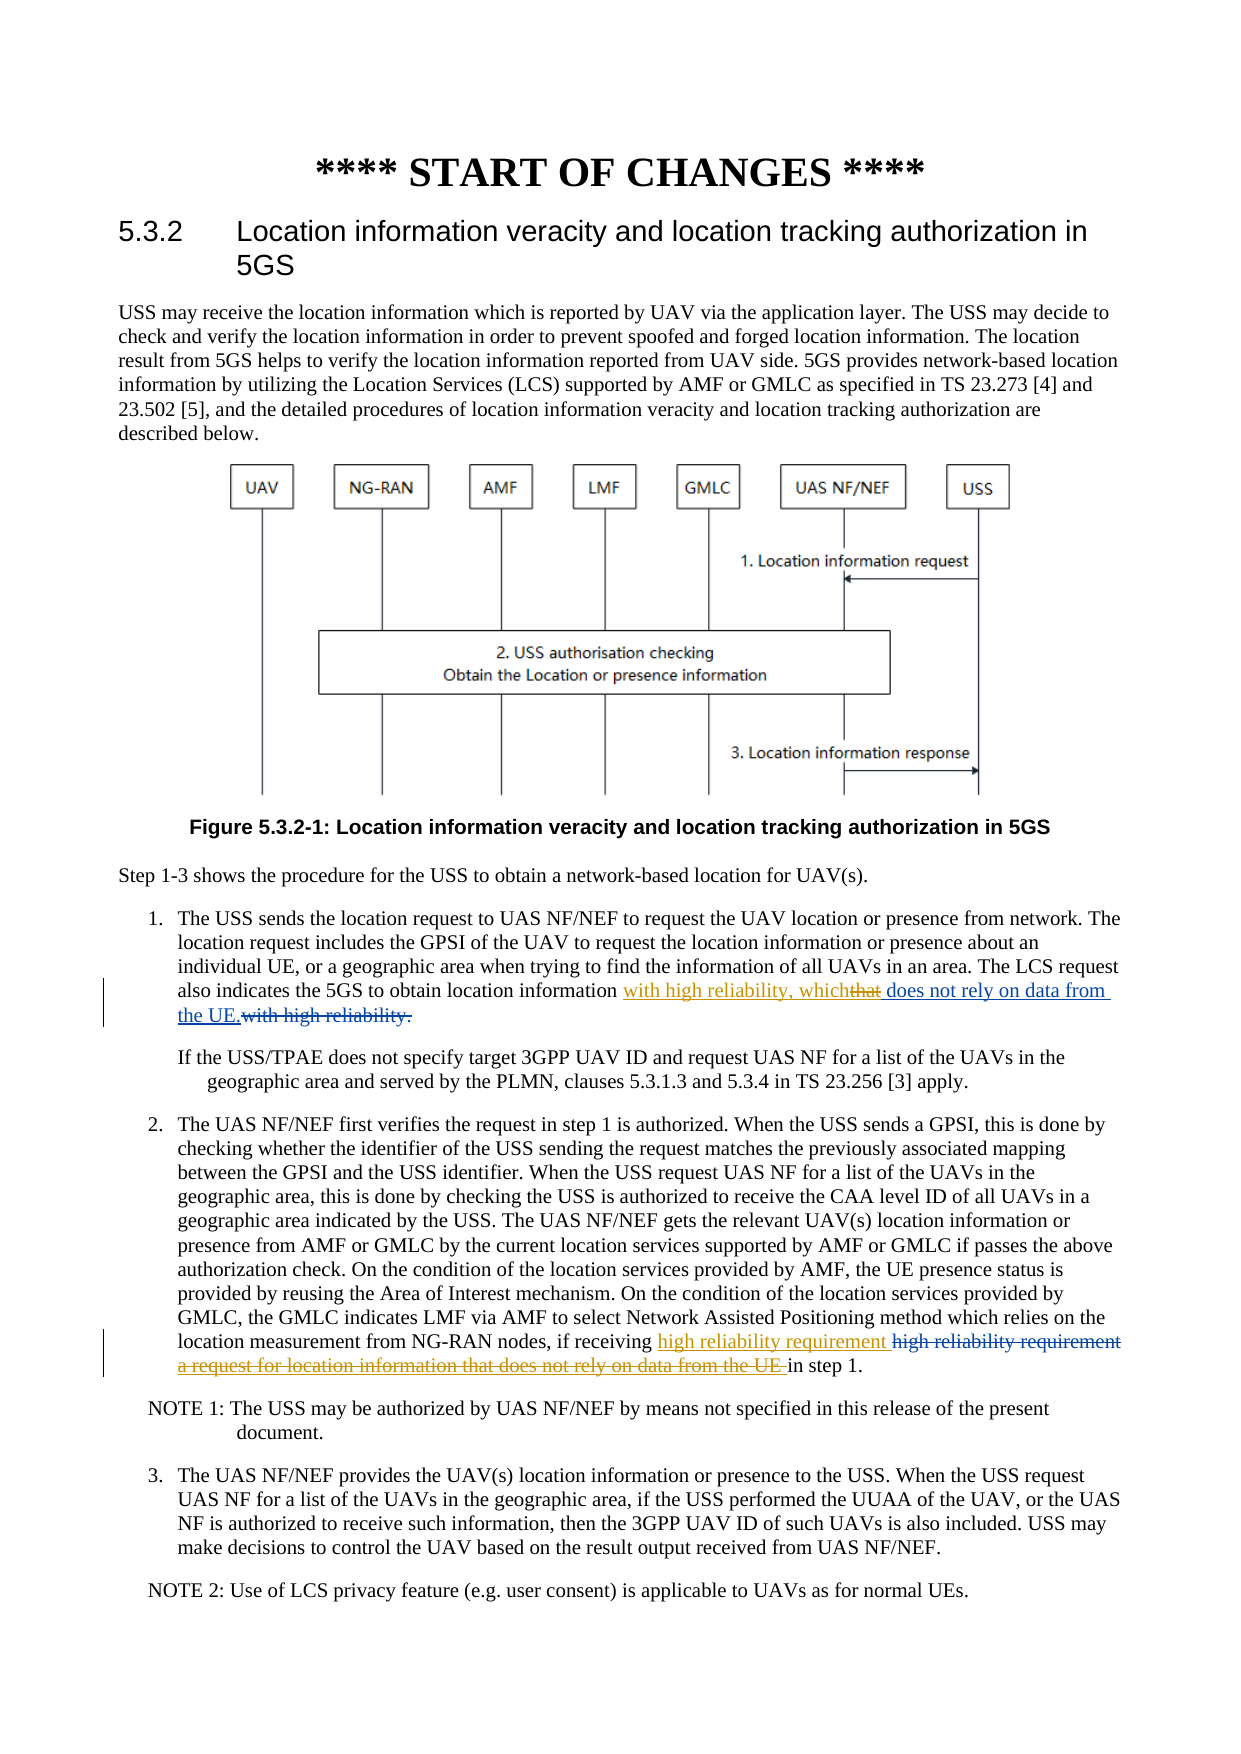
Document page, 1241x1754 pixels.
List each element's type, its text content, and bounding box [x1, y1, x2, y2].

text If the USS/TPAE does not specify target 3GPP UAV ID and request UAS NF for a list of the UAVs in the geographic area and served by the PLMN, clauses 5.3.1.3 and 5.3.4 in TS 23.256 [3] apply. [177, 1045, 1122, 1093]
text Figure 5.3.2-1: Location information veracity and location tracking authorization in 5GS [118, 814, 1122, 838]
text 1. The USS sends the location request to UAS NF/NEF to request the UAV location or presence from network. The location request includes the GPSI of the UAV to request the location information or presence about an individual UE, or a geographic area when trying to find the information of all UAVs in an area. The LCS request also indicates the 5GS to obtain location information [148, 906, 1122, 1027]
text 3. The UAS NF/NEF provides the UAV(s) location information or presence to the USS. When the USS request UAS NF for a list of the UAVs in the geographic area, if the USS performed the UUAA of the UAV, or the UAS NF is authorized to receive such information, then the 3GPP UAV ID of such UAVs is also included. USS may make decisions to control the UAV based on the result output received from UAS NF/NEF. [148, 1462, 1122, 1559]
text 2. The UAS NF/NEF first verifies the request in step 1 is authorized. When the USS sends a GPSI, this is done by checking whether the identifier of the USS sending the request matches the previously associated mapping between the GPSI and the USS identifier. When the USS request UAS NF for a list of the UAVs in the geographic area, this is done by checking the USS is authorized to receive the CAA level ID of all UAVs in a geographic area indicated by the USS. The UAS NF/NEF gets the relevant UAV(s) location information or presence from AMF or GMLC by the current location services supported by AMF or GMLC if passes the above authorization check. On the condition of the location services provided by AMF, the UE presence status is provided by reusing the Area of Interest mechanism. On the condition of the location services provided by GMLC, the GMLC indicates LMF via AMF to select Network Assisted Positioning method which relies on the location measurement from NG-RAN nodes, if receiving in step 1. [148, 1112, 1122, 1377]
text **** START OF CHANGES **** [118, 148, 1122, 196]
text Step 1-3 shows the procedure for the USS to obtain a network-based location for UAV(s). [118, 863, 1122, 887]
text NOTE 1: The USS may be authorized by UAS NF/NEF by means not specified in this release of the present document. [148, 1396, 1122, 1444]
text NOTE 2: Use of LCS privacy feature (e.g. user consent) is applicable to UAVs as for normal UEs. [148, 1577, 1122, 1602]
text 5.3.2 Location information veracity and location tracking authorization in 5GS [118, 214, 1122, 281]
text USS may receive the location information which is reported by UAV via the application layer. The USS may decide to check and verify the location information in order to prevent spoofed and forged location information. The location result from 5GS helps to verify the location information reported from UAV side. 5GS provides network-based location information by utilizing the Location Services (LCS) supported by AMF or GMLC as specified in TS 23.273 [4] and 23.502 [5], and the detailed procedures of location information veracity and location tracking authorization are described below. [118, 300, 1122, 444]
picture [230, 463, 1011, 796]
